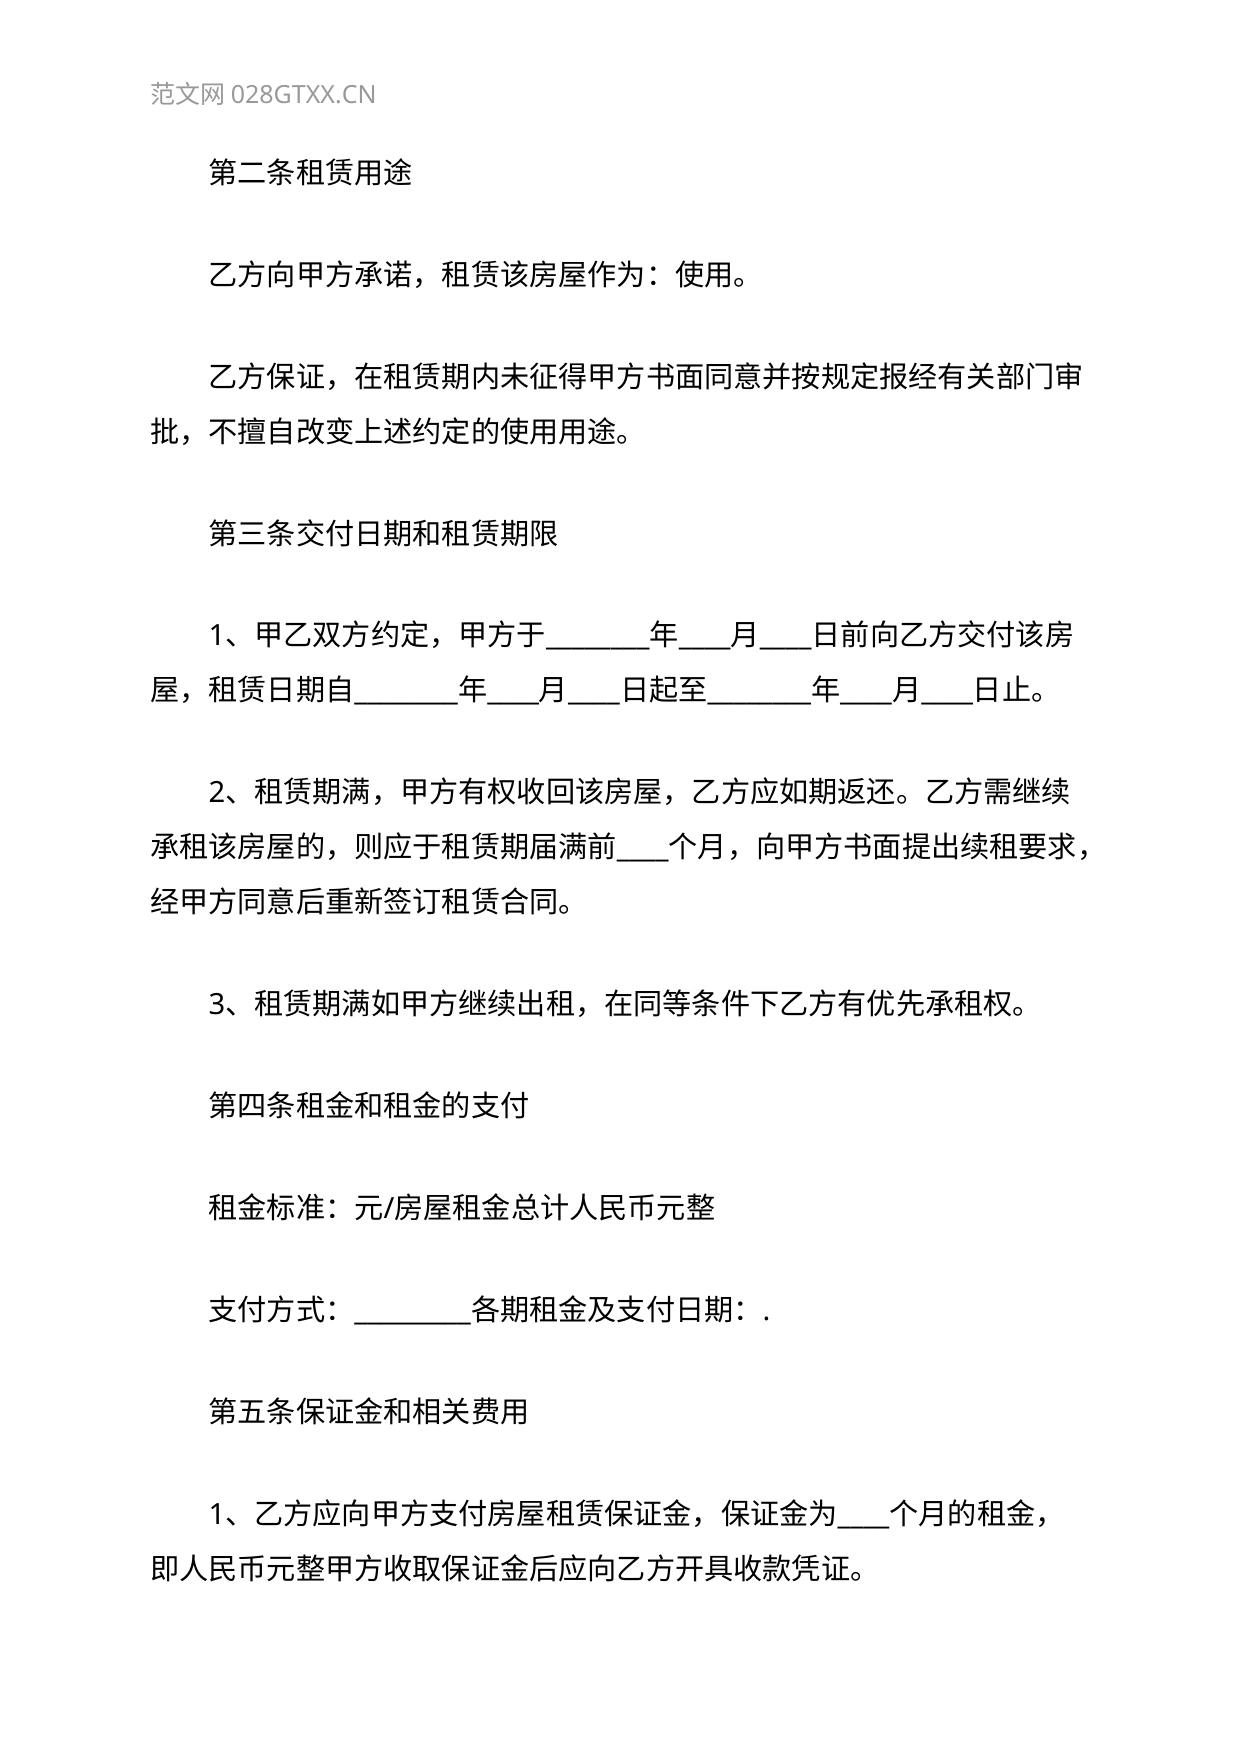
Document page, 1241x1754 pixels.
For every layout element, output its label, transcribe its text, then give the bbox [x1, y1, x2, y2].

text 第四条租金和租金的支付 [150, 1083, 1090, 1125]
text 乙方向甲方承诺，租赁该房屋作为：使用。 [150, 252, 1090, 294]
text 1、甲乙双方约定，甲方于________年____月____日前向乙方交付该房屋，租赁日期自________年____月____日起至________年____月____日止。 [150, 612, 1090, 709]
text 租金标准：元/房屋租金总计人民币元整 [150, 1184, 1090, 1227]
text 第五条保证金和相关费用 [150, 1388, 1090, 1431]
text 第三条交付日期和租赁期限 [150, 510, 1090, 552]
text 3、租赁期满如甲方继续出租，在同等条件下乙方有优先承租权。 [150, 981, 1090, 1023]
text 1、乙方应向甲方支付房屋租赁保证金，保证金为____个月的租金，即人民币元整甲方收取保证金后应向乙方开具收款凭证。 [150, 1490, 1090, 1587]
text 支付方式：_________各期租金及支付日期：. [150, 1286, 1090, 1329]
text 第二条租赁用途 [150, 150, 1090, 192]
text 2、租赁期满，甲方有权收回该房屋，乙方应如期返还。乙方需继续承租该房屋的，则应于租赁期届满前____个月，向甲方书面提出续租要求，经甲方同意后重新签订租赁合同。 [150, 769, 1090, 921]
text 乙方保证，在租赁期内未征得甲方书面同意并按规定报经有关部门审批，不擅自改变上述约定的使用用途。 [150, 353, 1090, 451]
